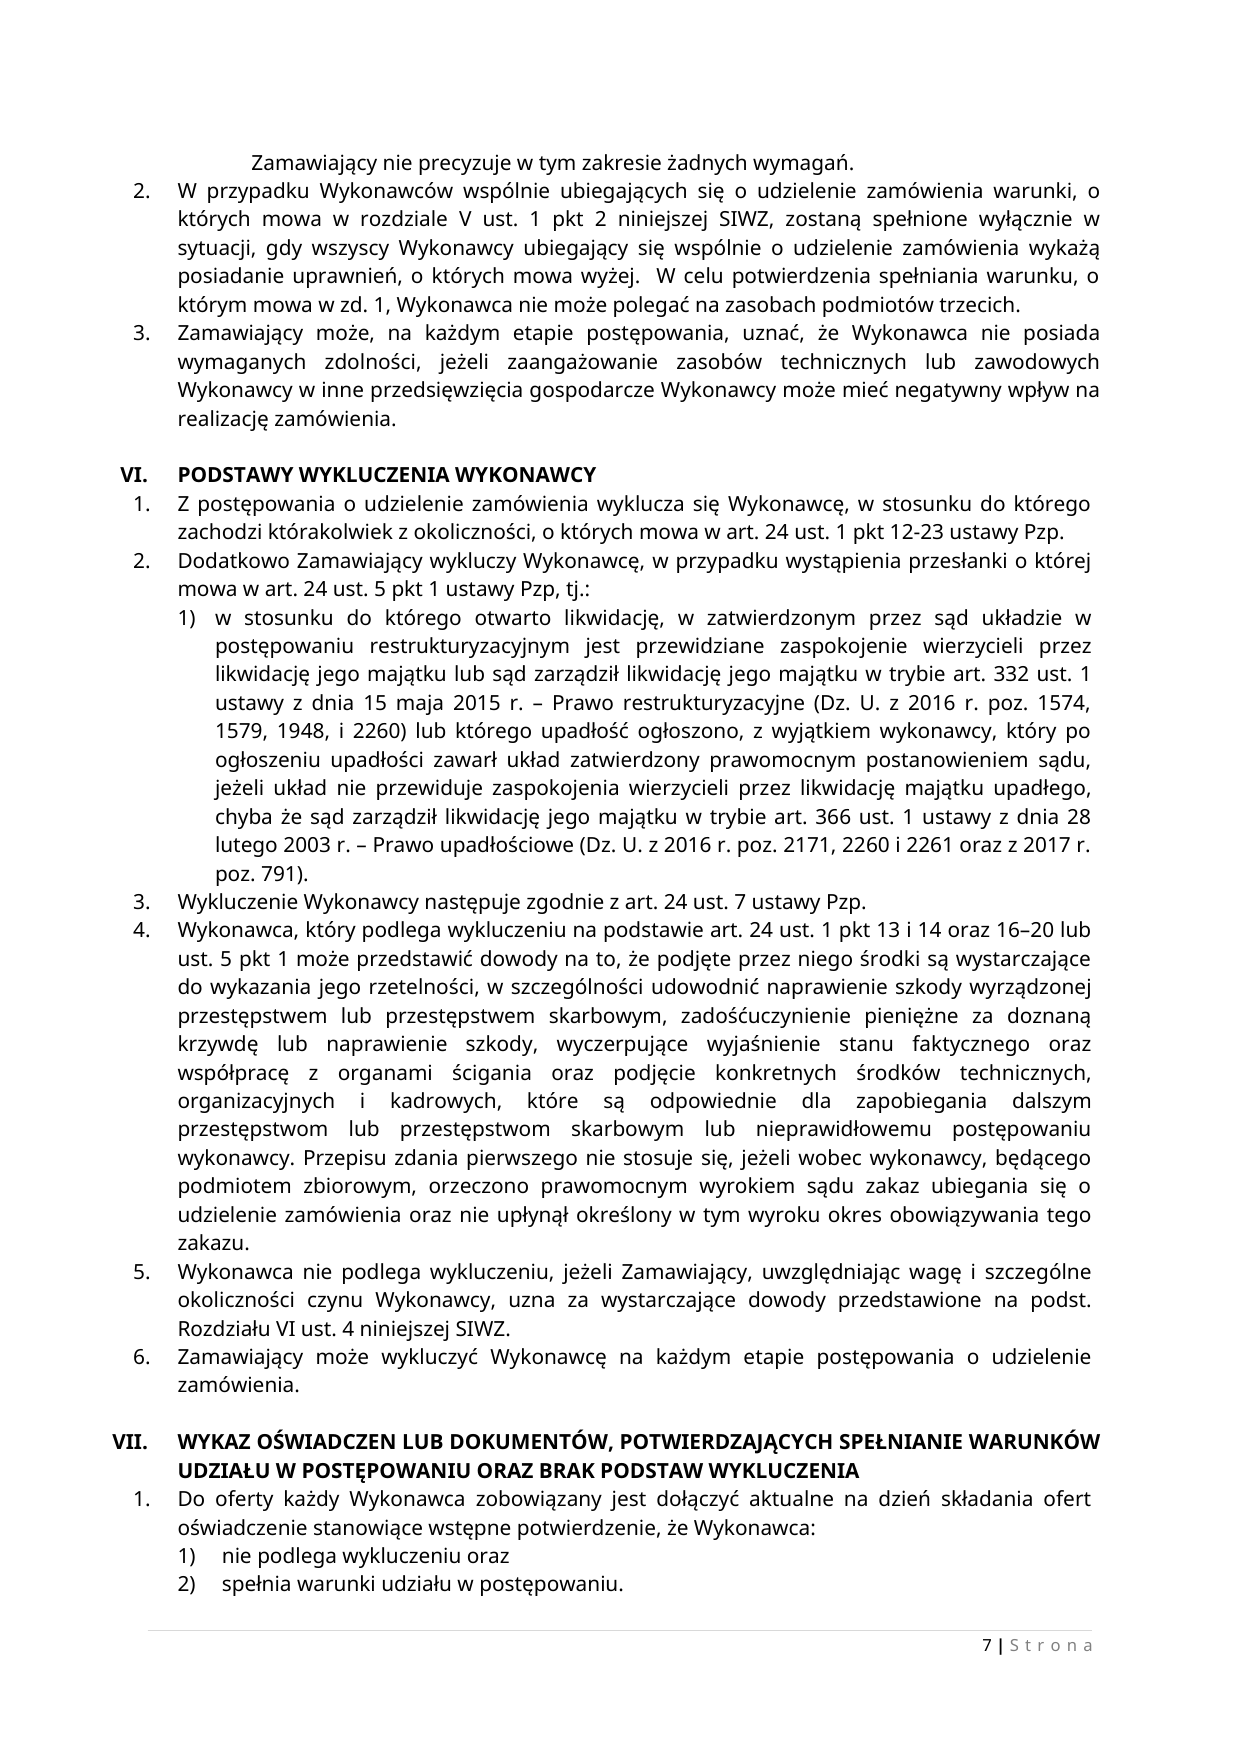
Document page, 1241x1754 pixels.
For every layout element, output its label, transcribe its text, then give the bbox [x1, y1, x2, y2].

list W przypadku Wykonawców wspólnie ubiegających się o udzielenie zamówienia warunki, o których mowa w rozdziale V ust. 1 pkt 2 niniejszej SIWZ, zostaną spełnione wyłącznie w sytuacji, gdy wszyscy Wykonawcy ubiegający się wspólnie o udzielenie zamówienia wykażą posiadanie uprawnień, o których mowa wyżej. W celu potwierdzenia spełniania warunku, o którym mowa w zd. 1, Wykonawca nie może polegać na zasobach podmiotów trzecich. [133, 176, 1101, 318]
list Do oferty każdy Wykonawca zobowiązany jest dołączyć aktualne na dzień składania ofert oświadczenie stanowiące wstępne potwierdzenie, że Wykonawca: [133, 1484, 1092, 1541]
list Wykluczenie Wykonawcy następuje zgodnie z art. 24 ust. 7 ustawy Pzp. [133, 887, 1092, 916]
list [251, 148, 1101, 176]
list PODSTAWY WYKLUCZENIA WYKONAWCY [148, 461, 1101, 489]
list spełnia warunki udziału w postępowaniu. [177, 1569, 1092, 1598]
list Z postępowania o udzielenie zamówienia wyklucza się Wykonawcę, w stosunku do którego zachodzi którakolwiek z okoliczności, o których mowa w art. 24 ust. 1 pkt 12-23 ustawy Pzp. [133, 489, 1092, 546]
list Dodatkowo Zamawiający wykluczy Wykonawcę, w przypadku wystąpienia przesłanki o której mowa w art. 24 ust. 5 pkt 1 ustawy Pzp, tj.: [133, 546, 1092, 603]
list Wykonawca, który podlega wykluczeniu na podstawie art. 24 ust. 1 pkt 13 i 14 oraz 16–20 lub ust. 5 pkt 1 może przedstawić dowody na to, że podjęte przez niego środki są wystarczające do wykazania jego rzetelności, w szczególności udowodnić naprawienie szkody wyrządzonej przestępstwem lub przestępstwem skarbowym, zadośćuczynienie pieniężne za doznaną krzywdę lub naprawienie szkody, wyczerpujące wyjaśnienie stanu faktycznego oraz współpracę z organami ścigania oraz podjęcie konkretnych środków technicznych, organizacyjnych i kadrowych, które są odpowiednie dla zapobiegania dalszym przestępstwom lub przestępstwom skarbowym lub nieprawidłowemu postępowaniu wykonawcy. Przepisu zdania pierwszego nie stosuje się, jeżeli wobec wykonawcy, będącego podmiotem zbiorowym, orzeczono prawomocnym wyrokiem sądu zakaz ubiegania się o udzielenie zamówienia oraz nie upłynął określony w tym wyroku okres obowiązywania tego zakazu. [133, 916, 1092, 1257]
list WYKAZ OŚWIADCZEN LUB DOKUMENTÓW, POTWIERDZAJĄCYCH SPEŁNIANIE WARUNKÓW UDZIAŁU W POSTĘPOWANIU ORAZ BRAK PODSTAW WYKLUCZENIA [148, 1427, 1101, 1484]
list w stosunku do którego otwarto likwidację, w zatwierdzonym przez sąd układzie w postępowaniu restrukturyzacyjnym jest przewidziane zaspokojenie wierzycieli przez likwidację jego majątku lub sąd zarządził likwidację jego majątku w trybie art. 332 ust. 1 ustawy z dnia 15 maja 2015 r. – Prawo restrukturyzacyjne (Dz. U. z 2016 r. poz. 1574, 1579, 1948, i 2260) lub którego upadłość ogłoszono, z wyjątkiem wykonawcy, który po ogłoszeniu upadłości zawarł układ zatwierdzony prawomocnym postanowieniem sądu, jeżeli układ nie przewiduje zaspokojenia wierzycieli przez likwidację majątku upadłego, chyba że sąd zarządził likwidację jego majątku w trybie art. 366 ust. 1 ustawy z dnia 28 lutego 2003 r. – Prawo upadłościowe (Dz. U. z 2016 r. poz. 2171, 2260 i 2261 oraz z 2017 r. poz. 791). [177, 603, 1092, 887]
list Zamawiający może wykluczyć Wykonawcę na każdym etapie postępowania o udzielenie zamówienia. [133, 1342, 1092, 1399]
list nie podlega wykluczeniu oraz [177, 1541, 1092, 1569]
list Zamawiający może, na każdym etapie postępowania, uznać, że Wykonawca nie posiada wymaganych zdolności, jeżeli zaangażowanie zasobów technicznych lub zawodowych Wykonawcy w inne przedsięwzięcia gospodarcze Wykonawcy może mieć negatywny wpływ na realizację zamówienia. [133, 318, 1101, 432]
list Wykonawca nie podlega wykluczeniu, jeżeli Zamawiający, uwzględniając wagę i szczególne okoliczności czynu Wykonawcy, uzna za wystarczające dowody przedstawione na podst. Rozdziału VI ust. 4 niniejszej SIWZ. [133, 1257, 1092, 1342]
